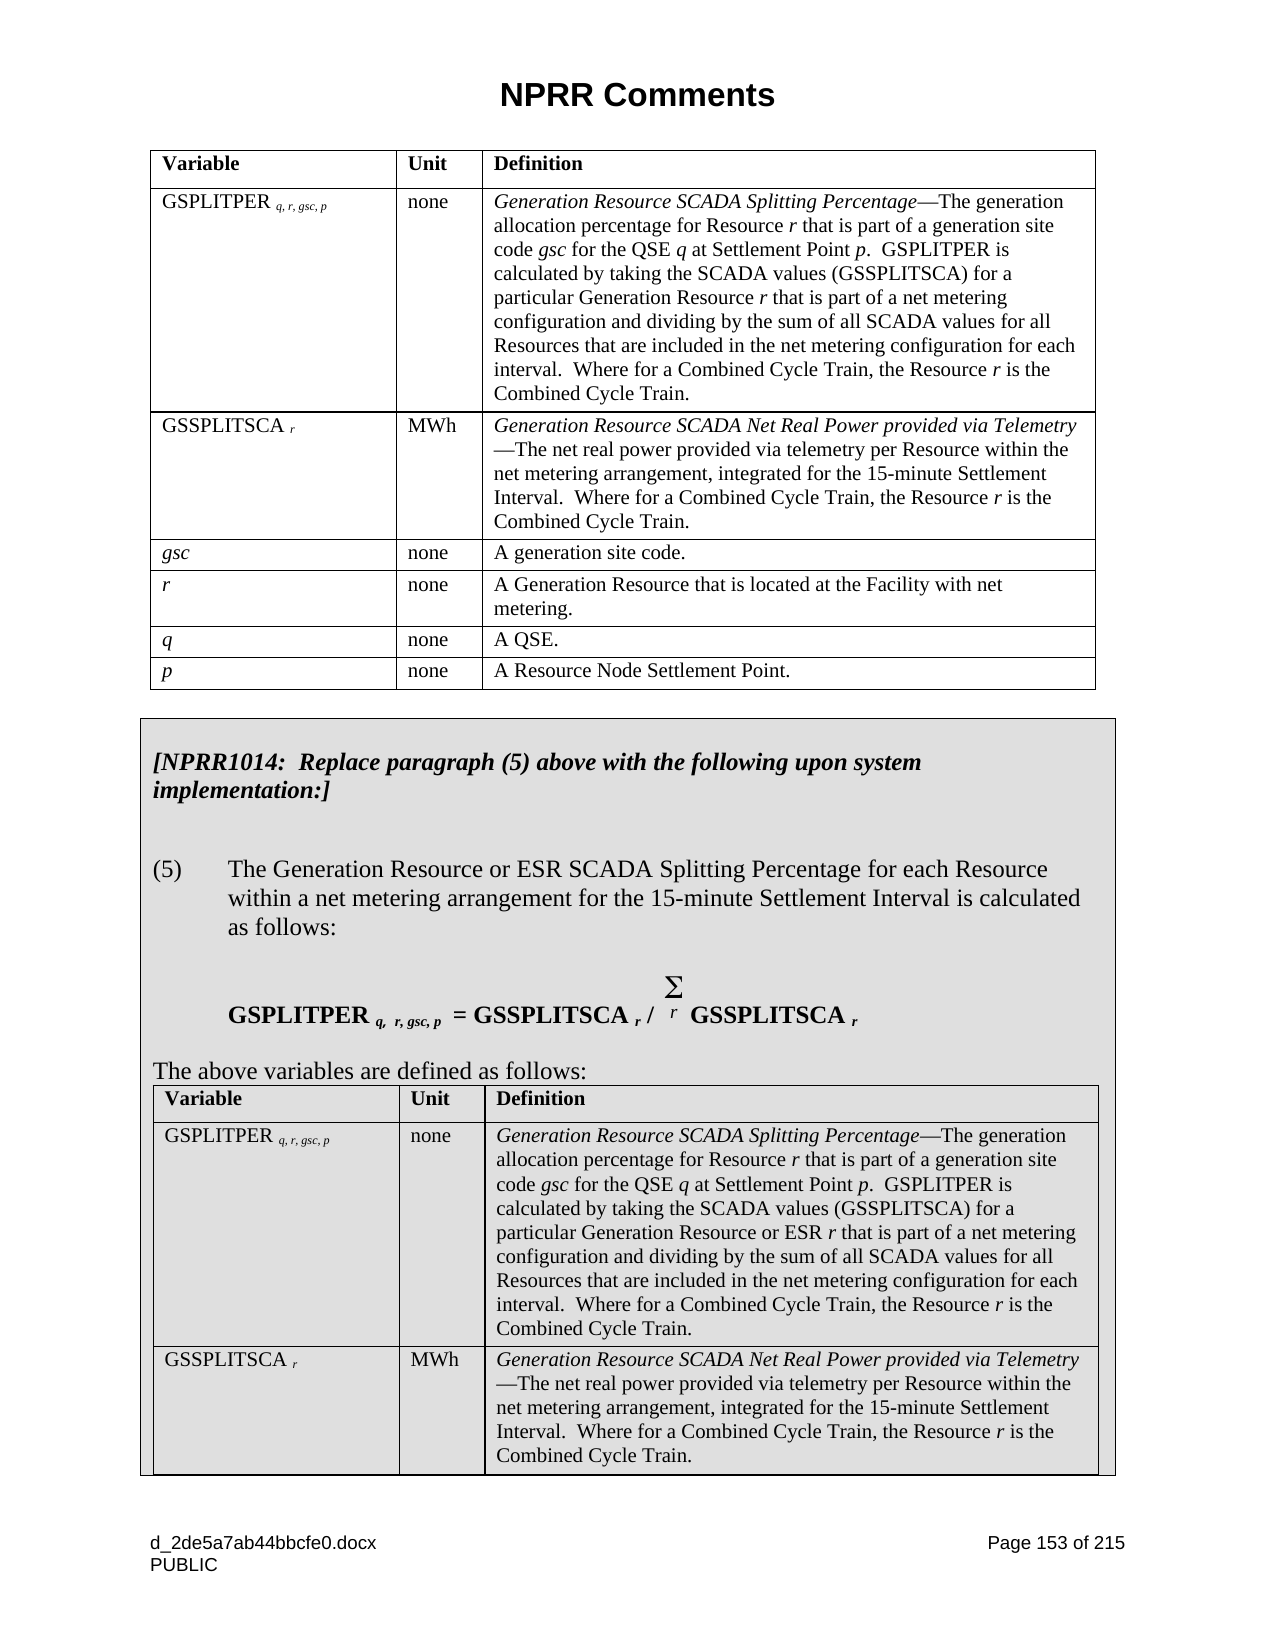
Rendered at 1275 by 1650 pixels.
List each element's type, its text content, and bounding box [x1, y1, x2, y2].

table_header Definition [483, 151, 1095, 188]
table_cell none [397, 658, 482, 688]
table_cell Generation Resource SCADA Splitting Percentage—The generation allocation percentage for Resource r that is part of a generation site code gsc for the QSE q at Settlement Point p. GSPLITPER is calculated by taking the SCADA values (GSSPLITSCA) for a particular Generation Resource r that is part of a net metering configuration and dividing by the sum of all SCADA values for all Resources that are included in the net metering configuration for each interval. Where for a Combined Cycle Train, the Resource r is the Combined Cycle Train. [483, 189, 1095, 411]
table_cell gsc [151, 540, 396, 570]
table_cell A Resource Node Settlement Point. [483, 658, 1095, 688]
table_cell A generation site code. [483, 540, 1095, 570]
table_cell none [397, 571, 482, 626]
table_cell r [151, 571, 396, 626]
table_cell none [397, 540, 482, 570]
table_cell GSPLITPER q, r, gsc, p [151, 189, 396, 411]
table_cell GSSPLITSCA r [151, 413, 396, 539]
table_cell A QSE. [483, 627, 1095, 657]
table_cell p [151, 658, 396, 688]
table_header Unit [397, 151, 482, 188]
table_cell none [397, 627, 482, 657]
table_cell Generation Resource SCADA Net Real Power provided via Telemetry—The net real power provided via telemetry per Resource within the net metering arrangement, integrated for the 15-minute Settlement Interval. Where for a Combined Cycle Train, the Resource r is the Combined Cycle Train. [483, 413, 1095, 539]
table_cell none [397, 189, 482, 411]
table_header Variable [151, 151, 396, 188]
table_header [141, 719, 1115, 1475]
table_cell A Generation Resource that is located at the Facility with net metering. [483, 571, 1095, 626]
table_cell MWh [397, 413, 482, 539]
table_cell q [151, 627, 396, 657]
